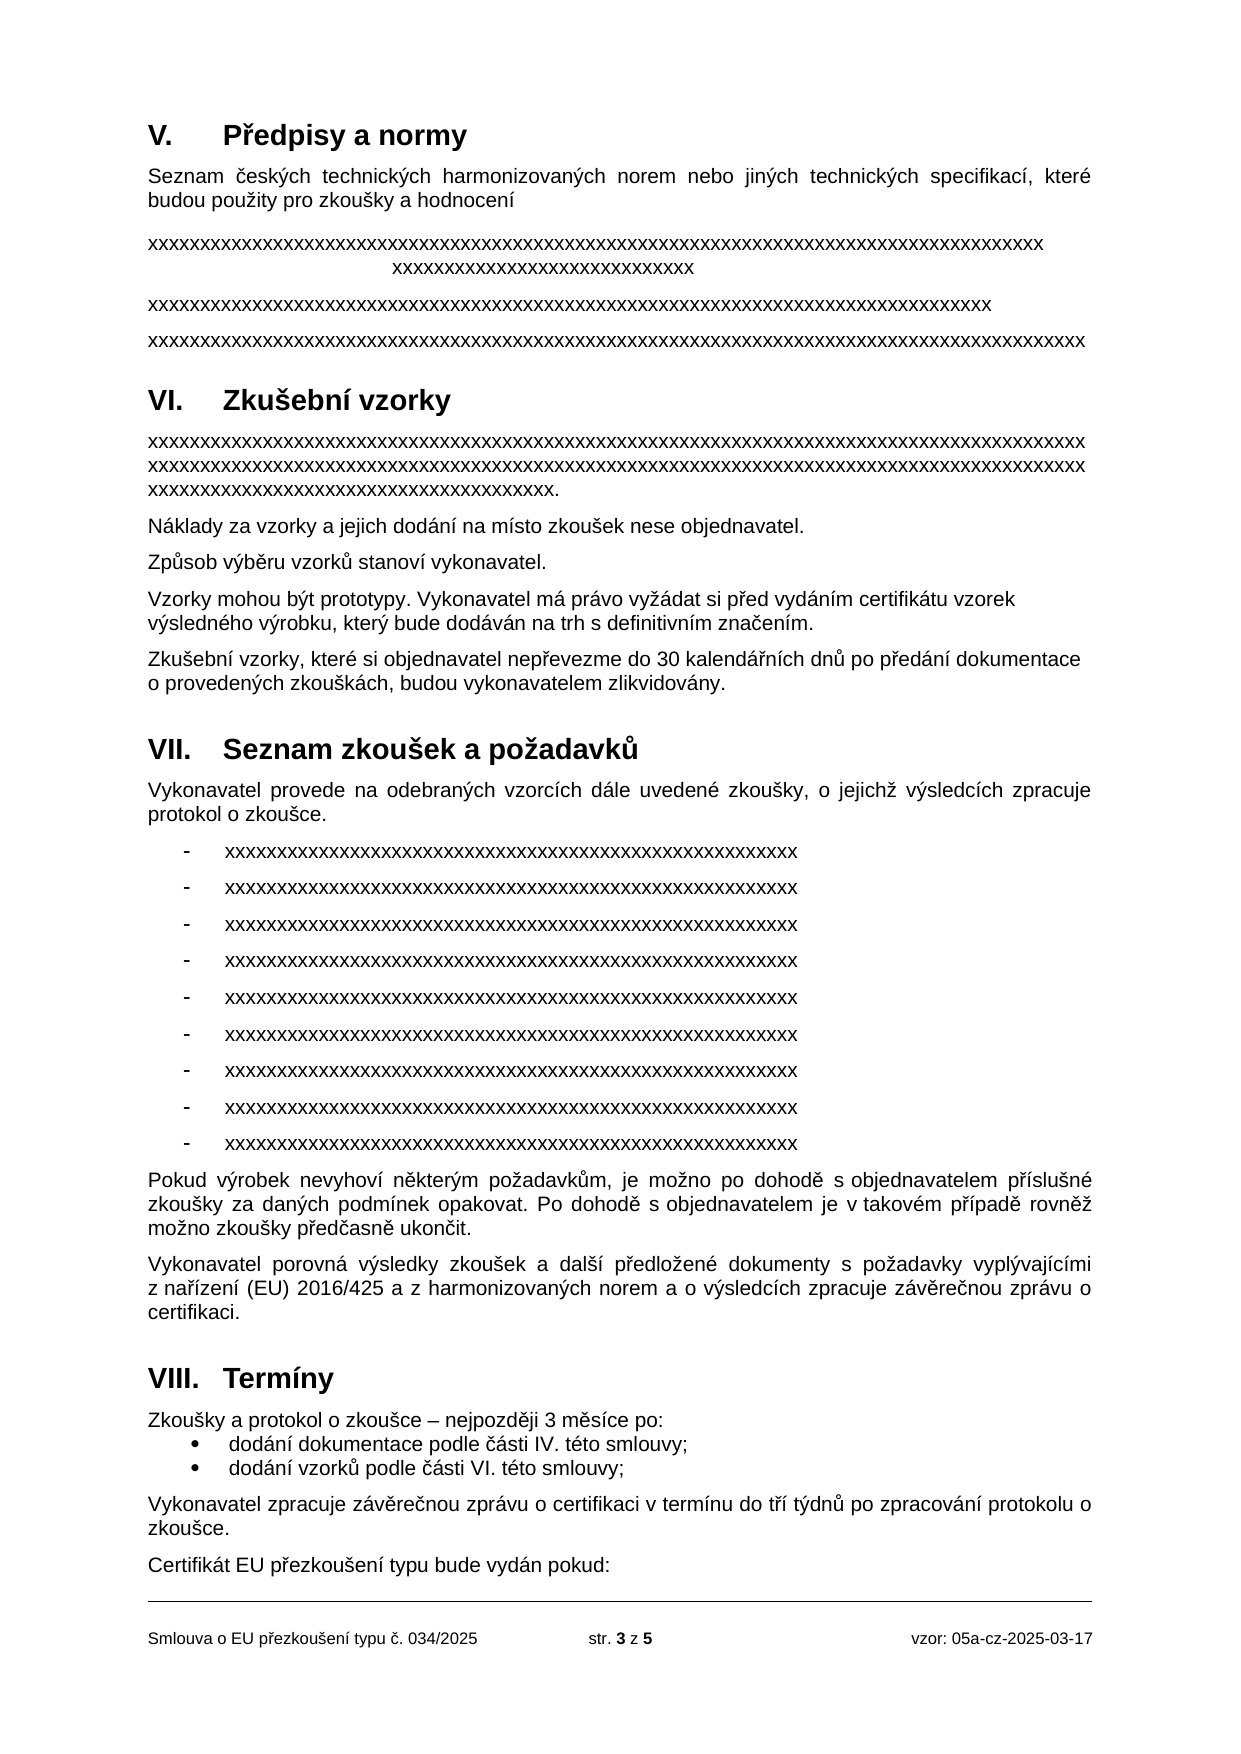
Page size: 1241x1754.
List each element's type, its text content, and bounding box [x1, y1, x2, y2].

text Vykonavatel zpracuje závěrečnou zprávu o certifikaci v termínu do tří týdnů po zpracování protokolu o zkoušce. [148, 1492, 1092, 1540]
list xxxxxxxxxxxxxxxxxxxxxxxxxxxxxxxxxxxxxxxxxxxxxxxxxxxxxxx [183, 948, 1092, 972]
text xxxxxxxxxxxxxxxxxxxxxxxxxxxxxxxxxxxxxxxxxxxxxxxxxxxxxxxxxxxxxxxxxxxxxxxxxxxxxxxxxxxxxxxxxxxxxxxxxxxxxxxxxxxxxxxxxxxxxxxxxxxxxxxxxxxxxxxxxxxxxxxxxxxxxxxxxxxxxxxxxxxxxxxxxxxxxxxxxxxxxxxxxxxxxxxxxxxxxxxxxxxxxxxxxxxxxxxxxxx. [148, 429, 1092, 501]
subtitle Zkušební vzorky [148, 383, 1092, 417]
text xxxxxxxxxxxxxxxxxxxxxxxxxxxxxxxxxxxxxxxxxxxxxxxxxxxxxxxxxxxxxxxxxxxxxxxxxxxxxxxxxxxxxxxxxx [148, 328, 1092, 352]
list dodání vzorků podle části VI. této smlouvy; [191, 1456, 1092, 1479]
text Náklady za vzorky a jejich dodání na místo zkoušek nese objednavatel. [148, 513, 1092, 537]
text xxxxxxxxxxxxxxxxxxxxxxxxxxxxxxxxxxxxxxxxxxxxxxxxxxxxxxxxxxxxxxxxxxxxxxxxxxxxxxxxx [148, 291, 1092, 315]
text Seznam českých technických harmonizovaných norem nebo jiných technických specifikací, které budou použity pro zkoušky a hodnocení [148, 164, 1092, 212]
list xxxxxxxxxxxxxxxxxxxxxxxxxxxxxxxxxxxxxxxxxxxxxxxxxxxxxxx [183, 1058, 1092, 1082]
subtitle Předpisy a normy [148, 118, 1092, 152]
list xxxxxxxxxxxxxxxxxxxxxxxxxxxxxxxxxxxxxxxxxxxxxxxxxxxxxxx [183, 1131, 1092, 1155]
text Zkušební vzorky, které si objednavatel nepřevezme do 30 kalendářních dnů po předání dokumentace o provedených zkouškách, budou vykonavatelem zlikvidovány. [148, 647, 1092, 695]
text Vzorky mohou být prototypy. Vykonavatel má právo vyžádat si před vydáním certifikátu vzorek výsledného výrobku, který bude dodáván na trh s definitivním značením. [148, 586, 1092, 634]
text Vykonavatel provede na odebraných vzorcích dále uvedené zkoušky, o jejichž výsledcích zpracuje protokol o zkoušce. [148, 778, 1092, 826]
text Způsob výběru vzorků stanoví vykonavatel. [148, 550, 1092, 574]
text Vykonavatel porovná výsledky zkoušek a další předložené dokumenty s požadavky vyplývajícími z nařízení (EU) 2016/425 a z harmonizovaných norem a o výsledcích zpracuje závěrečnou zprávu o certifikaci. [148, 1252, 1092, 1324]
subtitle Termíny [148, 1361, 1092, 1395]
text xxxxxxxxxxxxxxxxxxxxxxxxxxxxxxxxxxxxxxxxxxxxxxxxxxxxxxxxxxxxxxxxxxxxxxxxxxxxxxxxxxxxxx xxxxxxxxxxxxxxxxxxxxxxxxxxxxx [148, 231, 1092, 279]
text Certifikát EU přezkoušení typu bude vydán pokud: [148, 1552, 1092, 1576]
list xxxxxxxxxxxxxxxxxxxxxxxxxxxxxxxxxxxxxxxxxxxxxxxxxxxxxxx [183, 1021, 1092, 1046]
text Zkoušky a protokol o zkoušce – nejpozději 3 měsíce po: [148, 1407, 1092, 1431]
list xxxxxxxxxxxxxxxxxxxxxxxxxxxxxxxxxxxxxxxxxxxxxxxxxxxxxxx [183, 985, 1092, 1009]
list xxxxxxxxxxxxxxxxxxxxxxxxxxxxxxxxxxxxxxxxxxxxxxxxxxxxxxx [183, 875, 1092, 899]
list dodání dokumentace podle části IV. této smlouvy; [191, 1431, 1092, 1456]
text Pokud výrobek nevyhoví některým požadavkům, je možno po dohodě s objednavatelem příslušné zkoušky za daných podmínek opakovat. Po dohodě s objednavatelem je v takovém případě rovněž možno zkoušky předčasně ukončit. [148, 1168, 1092, 1239]
subtitle Seznam zkoušek a požadavků [148, 732, 1092, 766]
list xxxxxxxxxxxxxxxxxxxxxxxxxxxxxxxxxxxxxxxxxxxxxxxxxxxxxxx [183, 912, 1092, 936]
list xxxxxxxxxxxxxxxxxxxxxxxxxxxxxxxxxxxxxxxxxxxxxxxxxxxxxxx [183, 1094, 1092, 1119]
list xxxxxxxxxxxxxxxxxxxxxxxxxxxxxxxxxxxxxxxxxxxxxxxxxxxxxxx [183, 839, 1092, 863]
